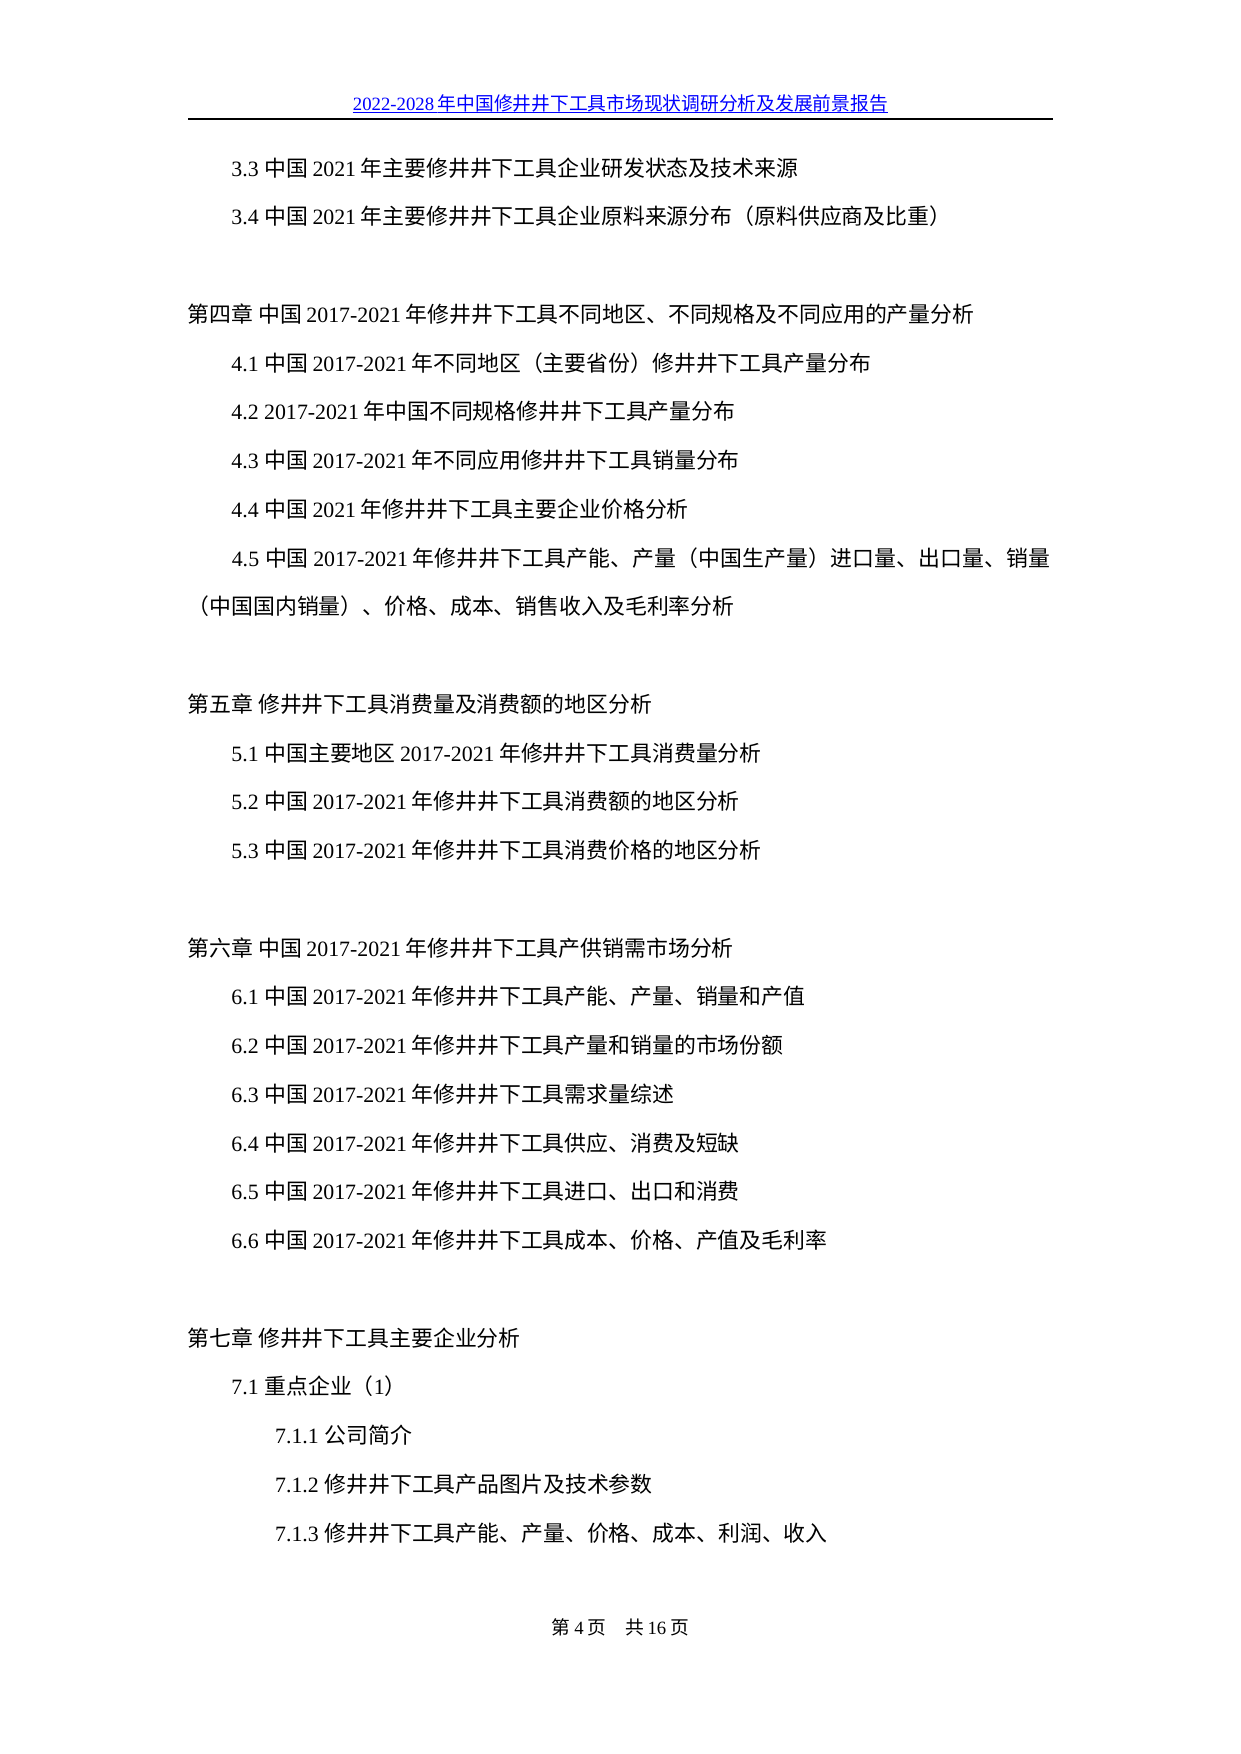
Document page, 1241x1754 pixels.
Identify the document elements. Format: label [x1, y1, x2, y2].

text [187, 150, 1053, 1548]
